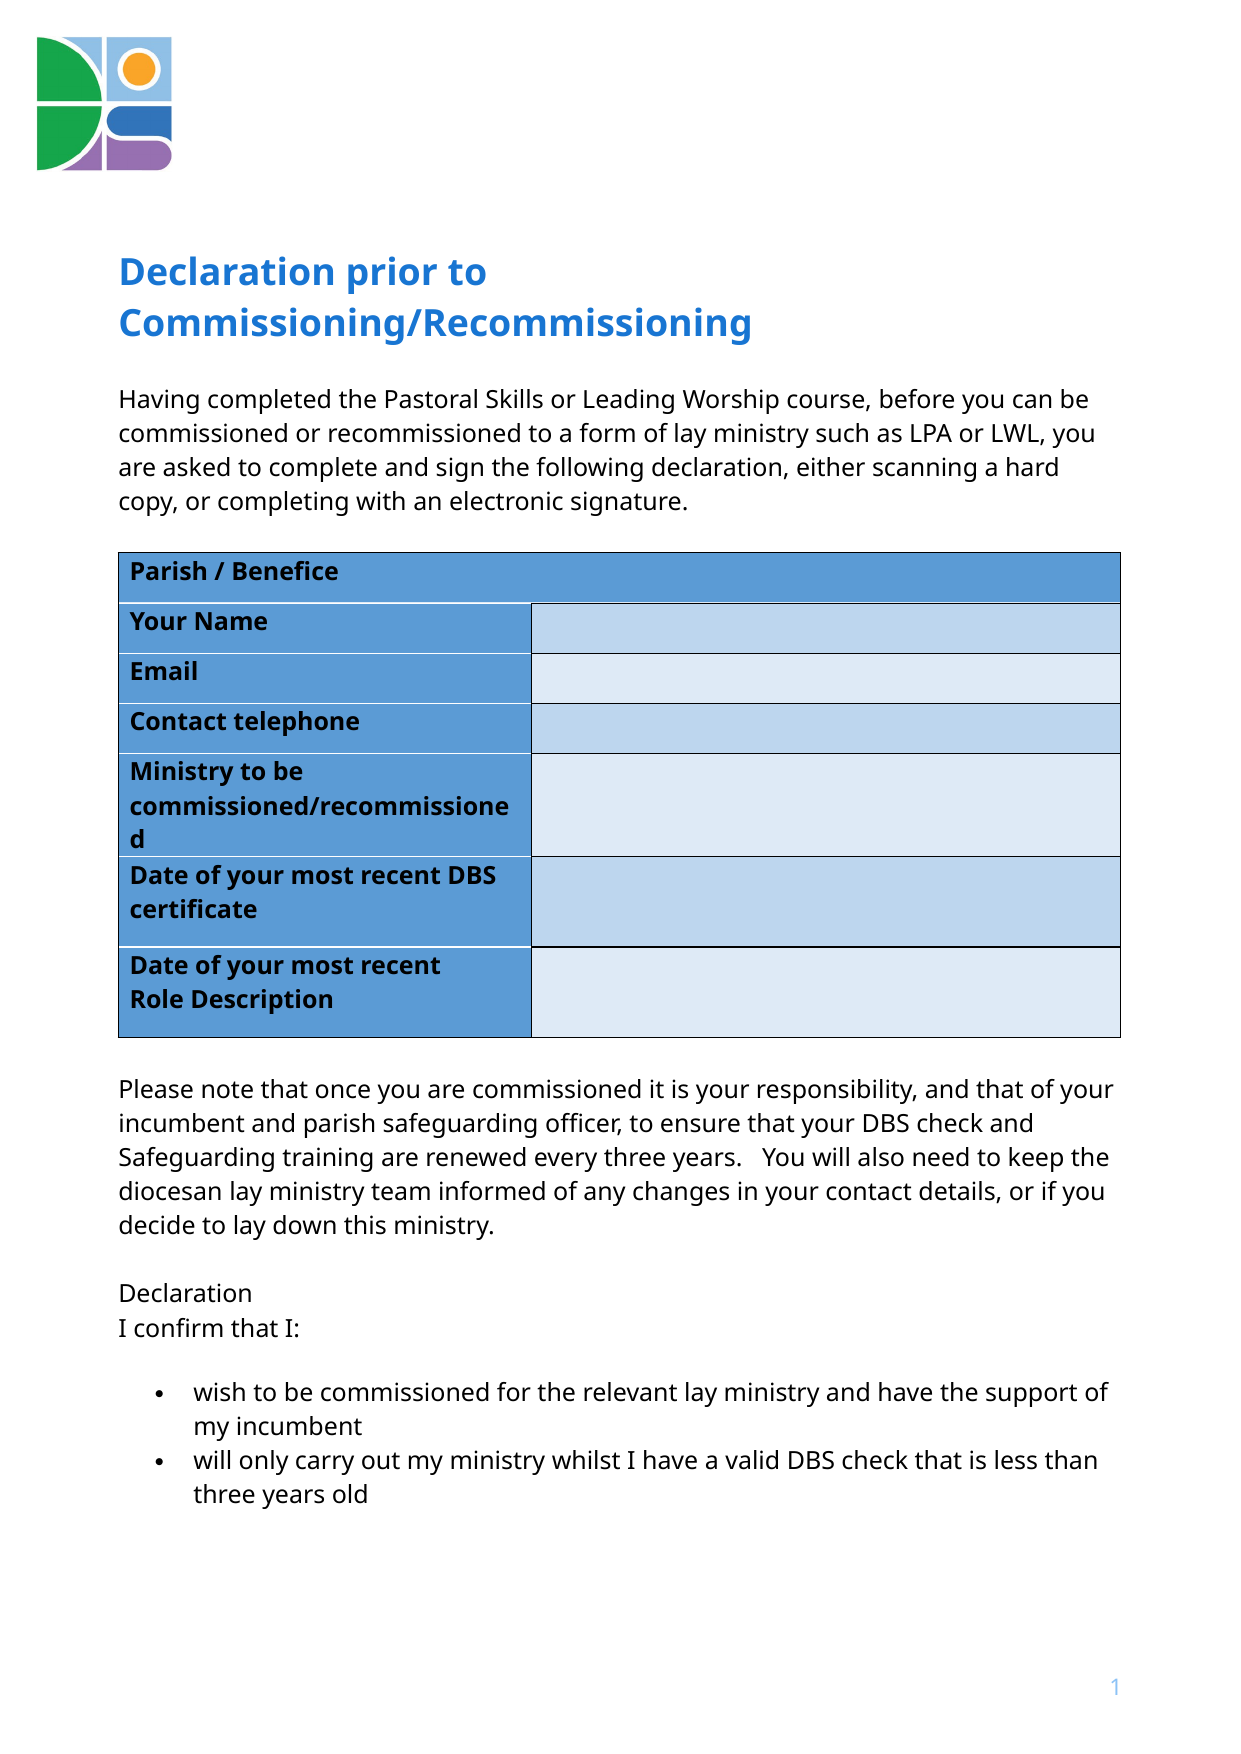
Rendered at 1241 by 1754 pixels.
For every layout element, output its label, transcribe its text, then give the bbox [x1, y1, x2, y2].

table_cell [532, 654, 1120, 703]
text Declaration prior to Commissioning/Recommissioning [118, 246, 1122, 348]
table_cell [532, 754, 1120, 856]
table_cell Email [119, 654, 531, 703]
table_header Parish / Benefice [119, 553, 532, 602]
text Please note that once you are commissioned it is your responsibility, and that of your incumbent and parish safeguarding officer, to ensure that your DBS check and Safeguarding training are renewed every three years. You will also need to keep the diocesan lay ministry team informed of any changes in your contact details, or if you decide to lay down this ministry. [118, 1072, 1122, 1242]
table_cell Date of your most recent Role Description [119, 948, 531, 1037]
table_cell [532, 704, 1120, 753]
table_cell [532, 857, 1120, 946]
table_cell Ministry to be commissioned/recommissioned [119, 754, 531, 856]
table_cell Contact telephone [119, 704, 531, 753]
text Having completed the Pastoral Skills or Leading Worship course, before you can be commissioned or recommissioned to a form of lay ministry such as LPA or LWL, you are asked to complete and sign the following declaration, either scanning a hard copy, or completing with an electronic signature. [118, 382, 1122, 518]
text Declaration [118, 1276, 1122, 1310]
list wish to be commissioned for the relevant lay ministry and have the support of my incumbent [156, 1375, 1122, 1443]
table_cell Date of your most recent DBS certificate [119, 857, 531, 946]
table_cell [532, 604, 1120, 653]
table_cell [532, 948, 1120, 1037]
table_cell Your Name [119, 604, 531, 653]
picture [36, 36, 173, 172]
text I confirm that I: [118, 1310, 1122, 1375]
list will only carry out my ministry whilst I have a valid DBS check that is less than three years old [156, 1443, 1122, 1511]
table_header [532, 553, 1120, 602]
